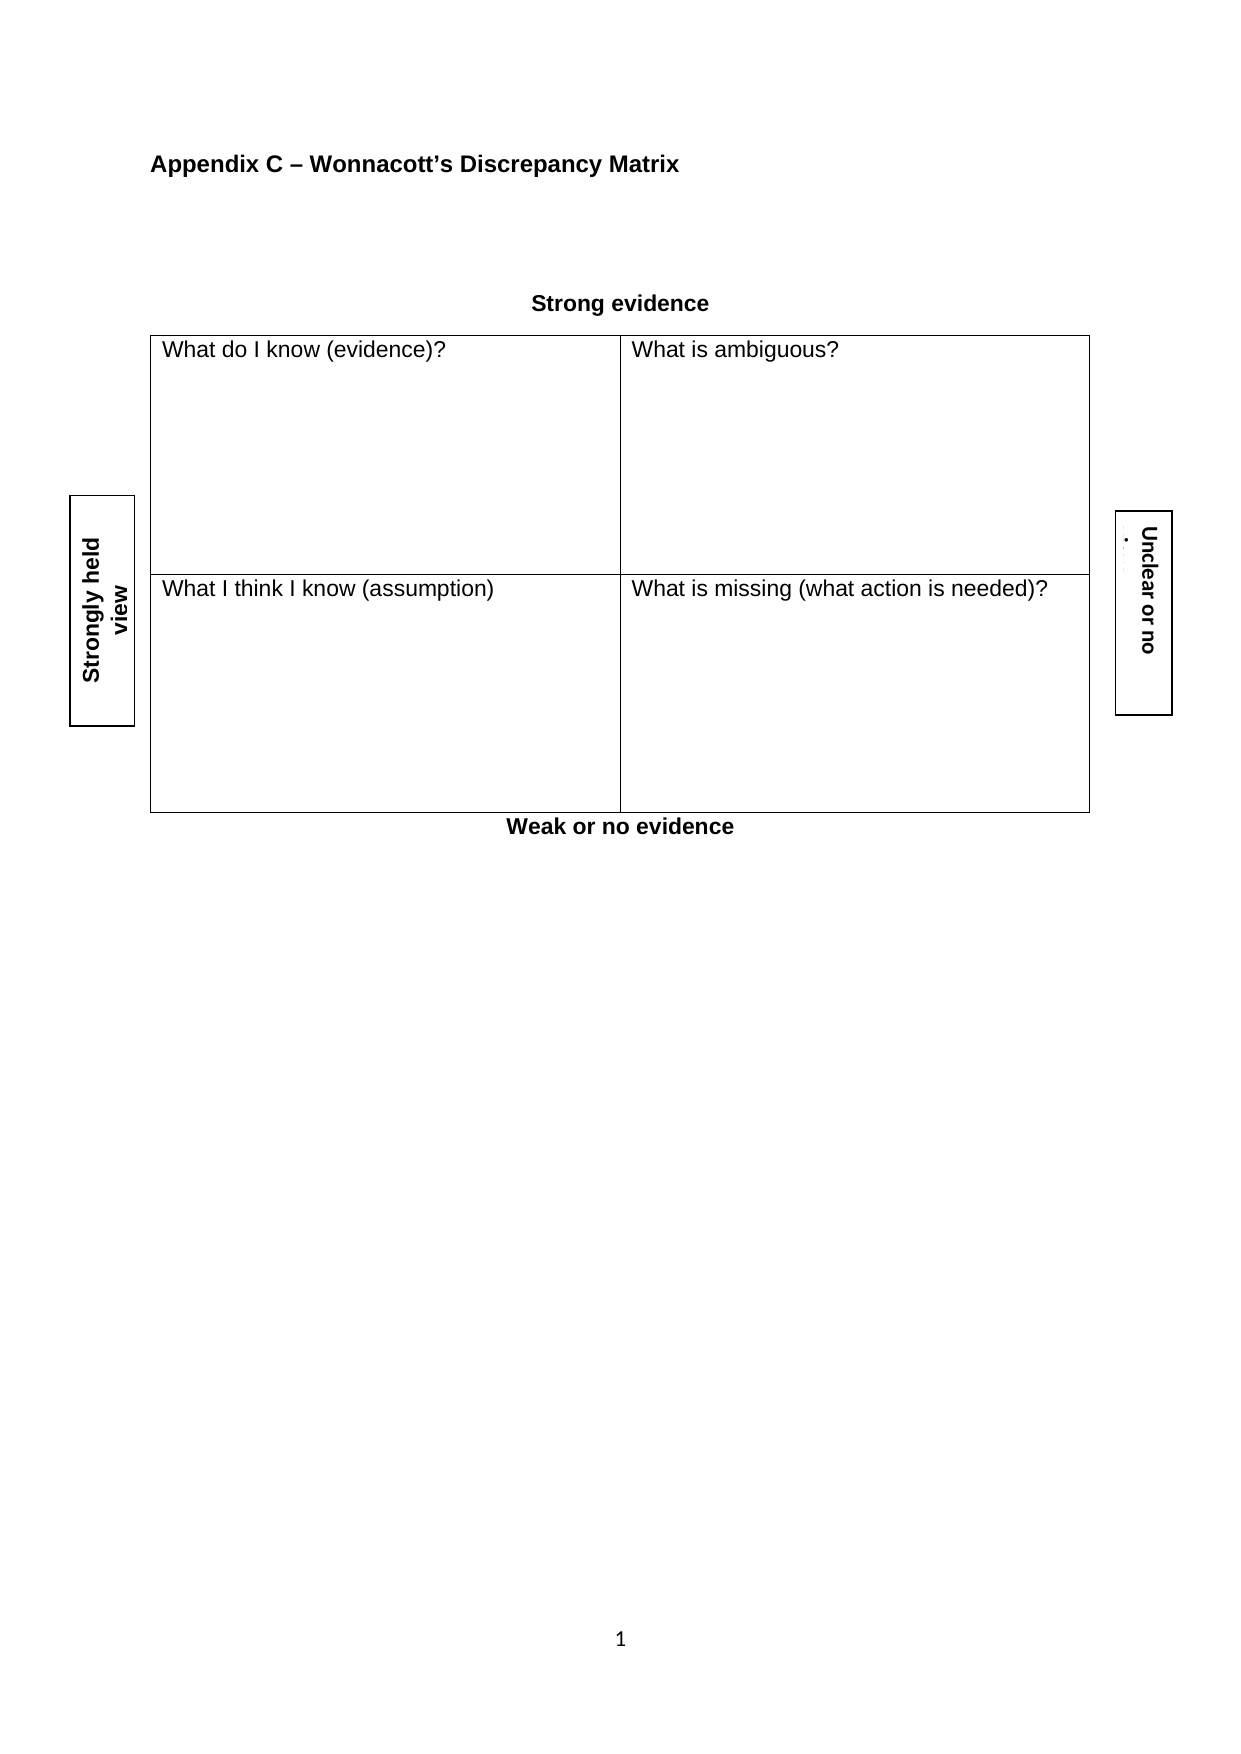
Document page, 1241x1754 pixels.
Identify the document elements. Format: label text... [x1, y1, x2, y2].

text Strong evidence [150, 290, 1090, 317]
table_cell What I think I know (assumption) [151, 575, 620, 812]
text Weak or no evidence [150, 813, 1090, 839]
table_cell What is missing (what action is needed)? [621, 575, 1089, 812]
table_header What do I know (evidence)? [151, 336, 620, 573]
table_header What is ambiguous? [621, 336, 1089, 573]
text Appendix C – Wonnacott’s Discrepancy Matrix [150, 150, 1090, 178]
